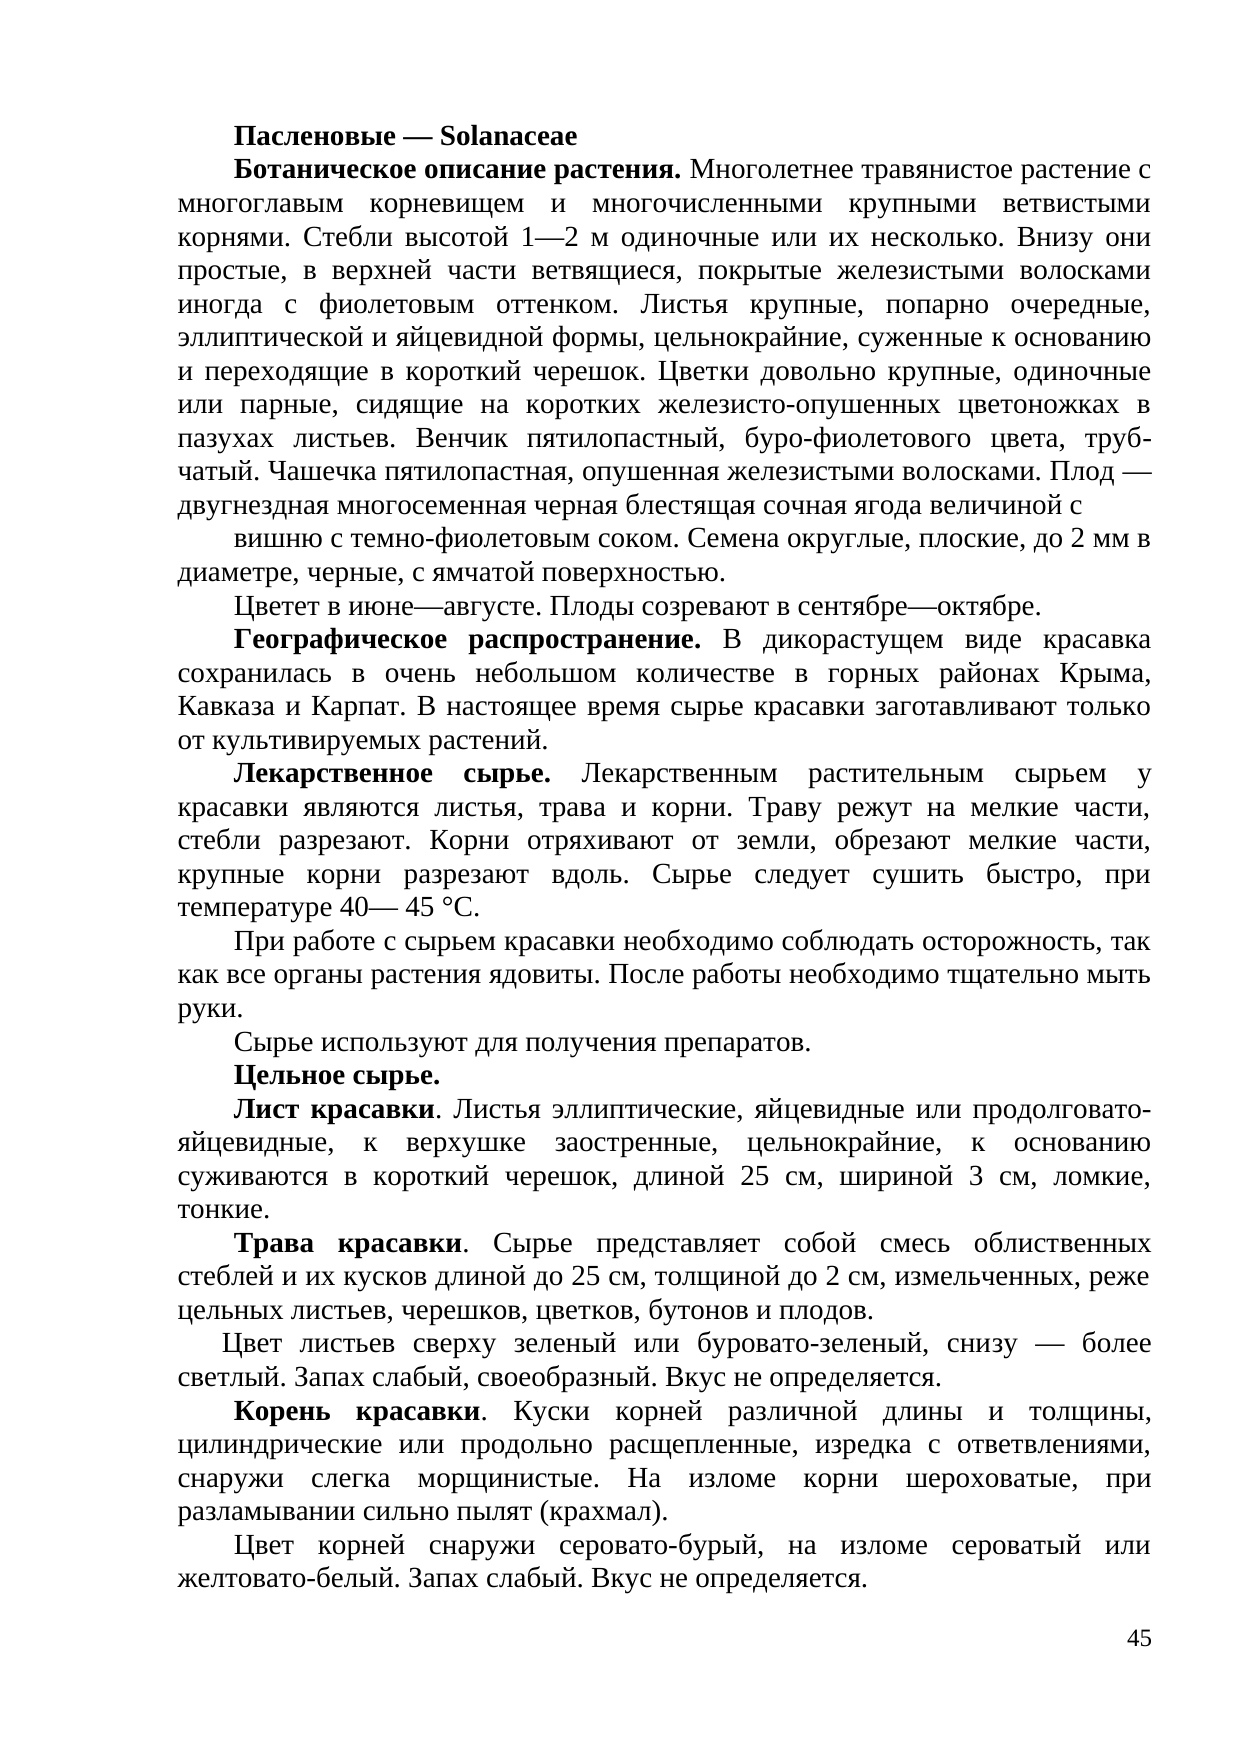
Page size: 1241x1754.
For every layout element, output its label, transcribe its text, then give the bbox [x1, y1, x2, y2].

text Лист красавки. Листья эллиптические, яйцевидные или продолговато-яйцевидные, к верхушке заостренные, цельнокрайние, к основанию суживаются в короткий черешок, длиной , шириной , ломкие, тонкие. [177, 1091, 1152, 1225]
text Пасленовые — Solanaceae [177, 118, 1152, 152]
text Цельное сырье. [177, 1057, 1152, 1091]
text Цветет в июне—августе. Плоды созревают в сентябре—октябре. [177, 588, 1152, 621]
text Лекарственное сырье. Лекарственным растительным сырьем у красавки являются листья, трава и корни. Траву режут на мелкие части, стебли разрезают. Корни отряхивают от земли, обрезают мелкие части, крупные корни разрезают вдоль. Сырье следует сушить быстро, при температуре 40— 45 °С. [177, 755, 1152, 923]
text При работе с сырьем красавки необходимо соблюдать осторожность, так как все органы растения ядовиты. После работы необходимо тщательно мыть руки. [177, 923, 1152, 1024]
text Ботаническое описание растения. Многолетнее травянистое растение с многоглавым корневищем и многочисленными крупными ветвистыми корнями. Стебли высотой 1—2 м одиночные или их несколько. Внизу они простые, в верхней части ветвящиеся, покрытые железистыми волосками иногда с фиолетовым оттенком. Листья крупные, попарно очередные, эллиптической и яйцевидной формы, цельнокрайние, суженные к основанию и переходящие в короткий черешок. Цветки довольно крупные, одиночные или парные, сидящие на коротких железисто-опушенных цветоножках в пазухах листьев. Венчик пятилопастный, буро-фиолетового цвета, трубчатый. Чашечка пятилопастная, опушенная железистыми волосками. Плод — двугнездная многосеменная черная блестящая сочная ягода величиной с [177, 152, 1152, 521]
text Корень красавки. Куски корней различной длины и толщины, цилиндрические или продольно расщепленные, изредка с ответвлениями, снаружи слегка морщинистые. На изломе корни шероховатые, при разламывании сильно пылят (крахмал). [177, 1393, 1152, 1527]
text Цвет корней снаружи серовато-бурый, на изломе сероватый или желтовато-белый. Запах слабый. Вкус не определяется. [177, 1527, 1152, 1594]
text Трава красавки. Сырье представляет собой смесь облиственных стеблей и их кусков длиной до , толщиной до , измельченных, реже цельных листьев, черешков, цветков, бутонов и плодов. [177, 1225, 1152, 1326]
text Географическое распространение. В дикорастущем виде красавка сохранилась в очень небольшом количестве в горных районах Крыма, Кавказа и Карпат. В настоящее время сырье красавки заготавливают только от культивируемых растений. [177, 621, 1152, 755]
text вишню с темно-фиолетовым соком. Семена округлые, плоские, до в диаметре, черные, с ямчатой поверхностью. [177, 521, 1152, 588]
text Цвет листьев сверху зеленый или буровато-зеленый, снизу — более светлый. Запах слабый, своеобразный. Вкус не определяется. [177, 1326, 1152, 1393]
text Сырье используют для получения препаратов. [177, 1024, 1152, 1057]
